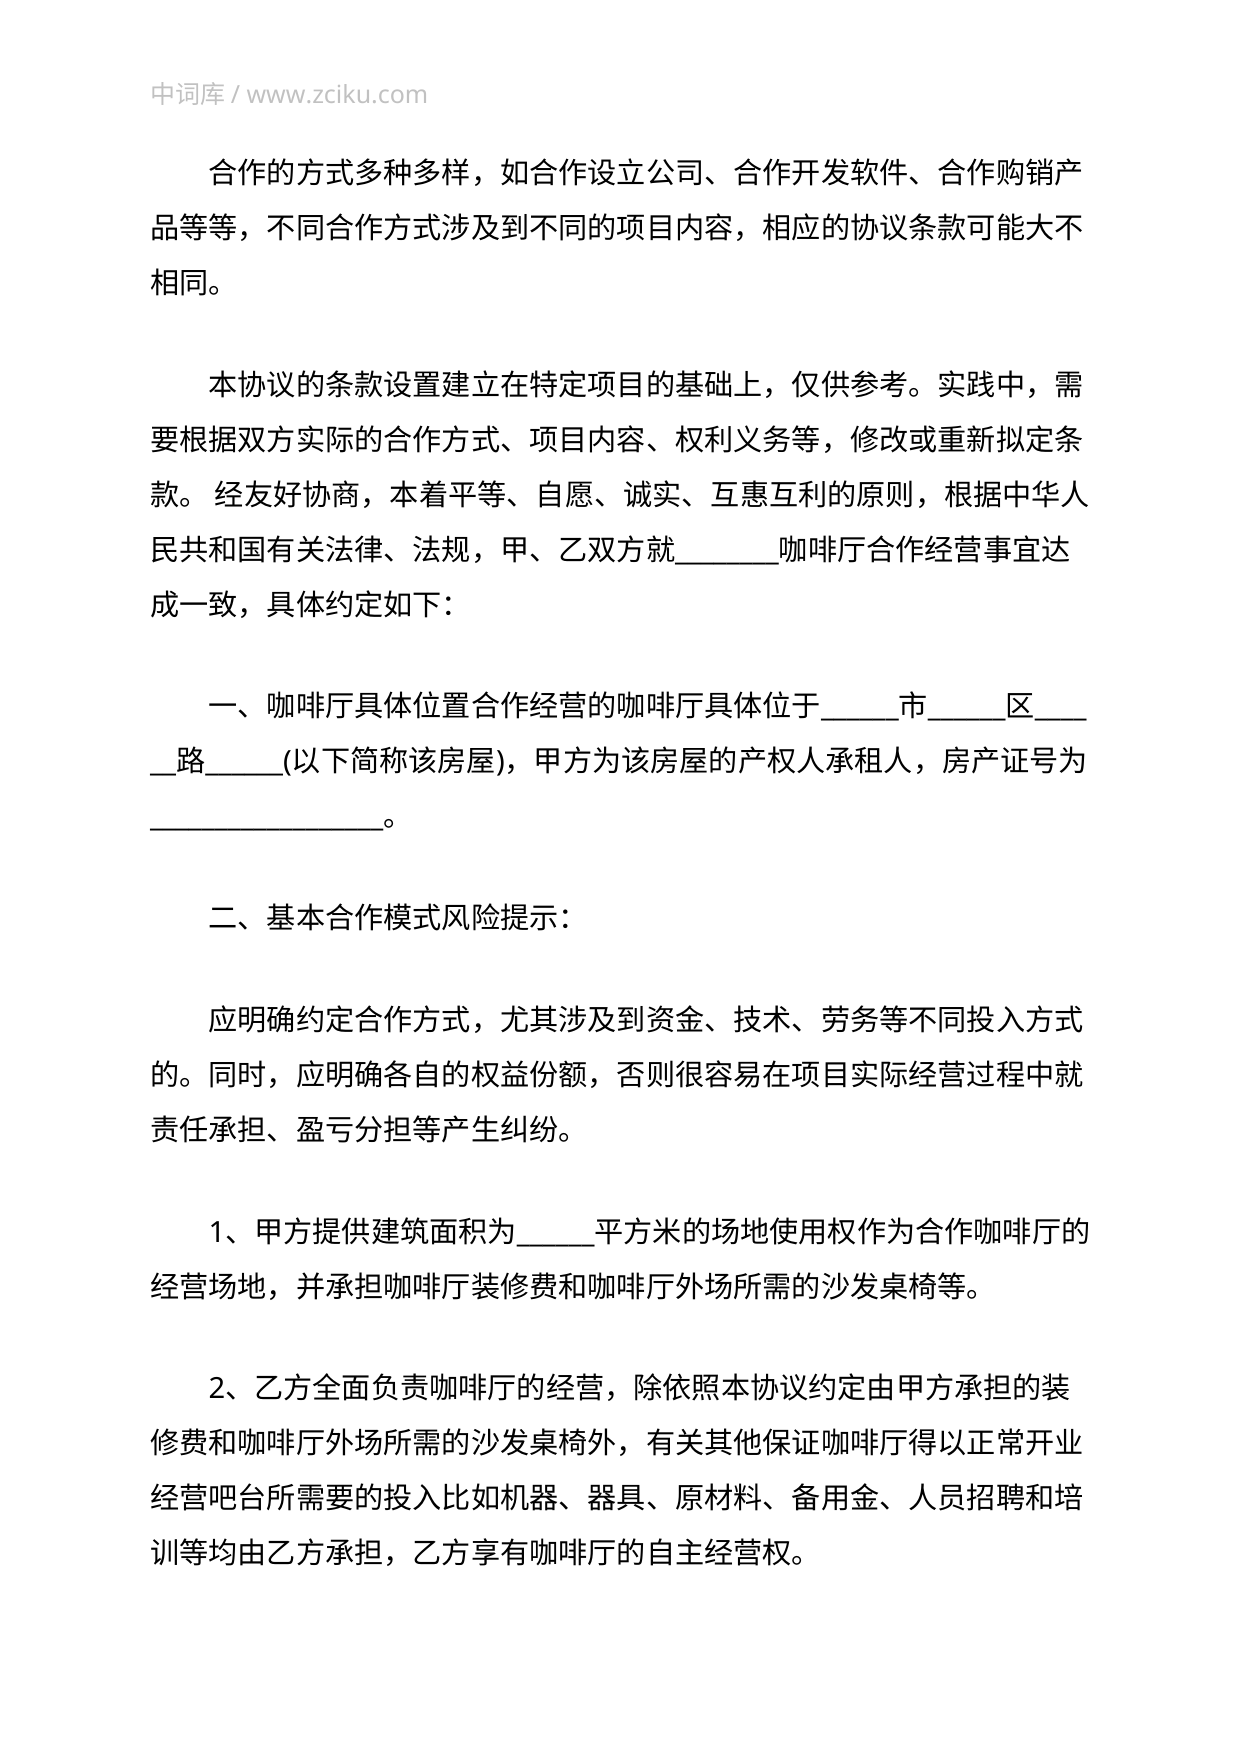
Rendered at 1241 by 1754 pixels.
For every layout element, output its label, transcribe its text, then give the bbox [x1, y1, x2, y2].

text 本协议的条款设置建立在特定项目的基础上，仅供参考。实践中，需要根据双方实际的合作方式、项目内容、权利义务等，修改或重新拟定条款。 经友好协商，本着平等、自愿、诚实、互惠互利的原则，根据中华人民共和国有关法律、法规，甲、乙双方就________咖啡厅合作经营事宜达成一致，具体约定如下： [150, 362, 1090, 623]
text 一、咖啡厅具体位置合作经营的咖啡厅具体位于______市______区______路______(以下简称该房屋)，甲方为该房屋的产权人承租人，房产证号为__________________。 [150, 683, 1090, 835]
text 应明确约定合作方式，尤其涉及到资金、技术、劳务等不同投入方式的。同时，应明确各自的权益份额，否则很容易在项目实际经营过程中就责任承担、盈亏分担等产生纠纷。 [150, 997, 1090, 1149]
text 1、甲方提供建筑面积为______平方米的场地使用权作为合作咖啡厅的经营场地，并承担咖啡厅装修费和咖啡厅外场所需的沙发桌椅等。 [150, 1208, 1090, 1306]
text 2、乙方全面负责咖啡厅的经营，除依照本协议约定由甲方承担的装修费和咖啡厅外场所需的沙发桌椅外，有关其他保证咖啡厅得以正常开业经营吧台所需要的投入比如机器、器具、原材料、备用金、人员招聘和培训等均由乙方承担，乙方享有咖啡厅的自主经营权。 [150, 1365, 1090, 1572]
text 二、基本合作模式风险提示： [150, 895, 1090, 937]
text 合作的方式多种多样，如合作设立公司、合作开发软件、合作购销产品等等，不同合作方式涉及到不同的项目内容，相应的协议条款可能大不相同。 [150, 150, 1090, 302]
